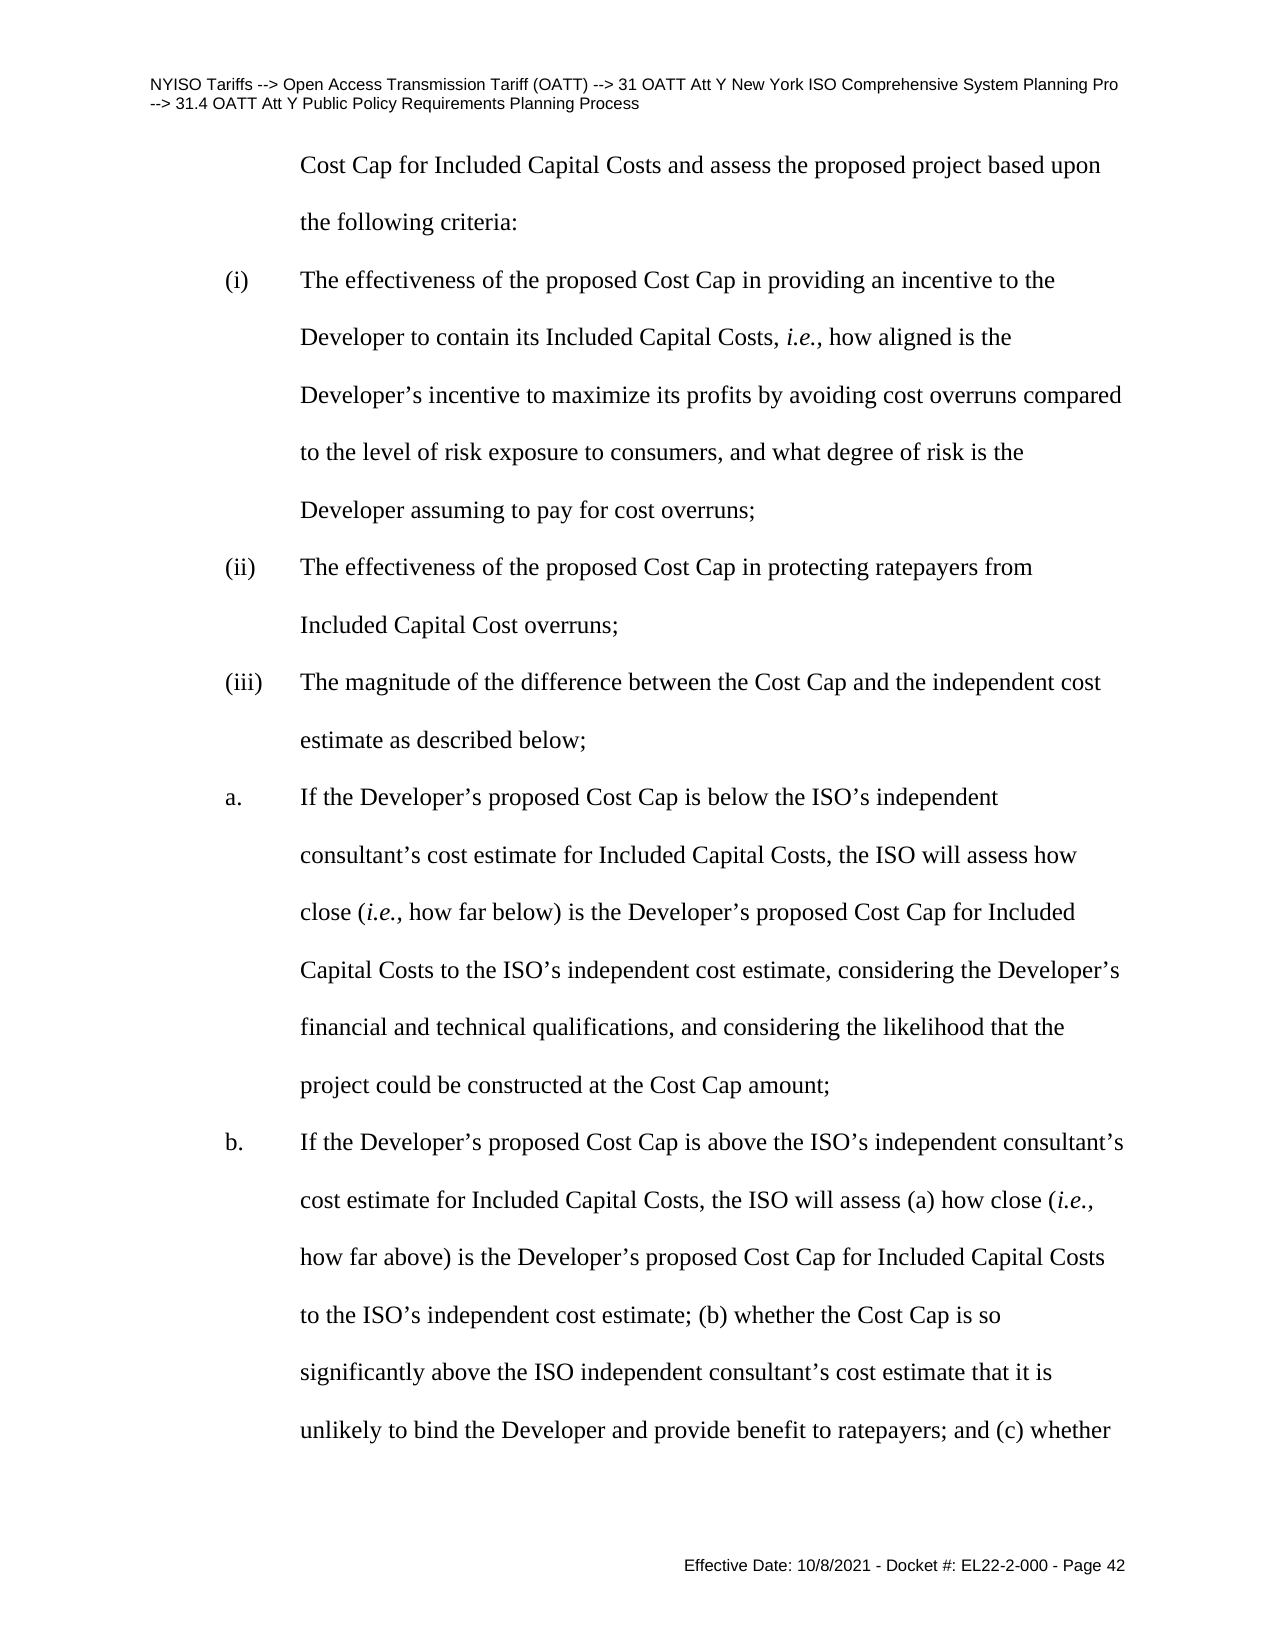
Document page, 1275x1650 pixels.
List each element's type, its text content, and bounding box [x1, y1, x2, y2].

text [225, 1127, 1125, 1444]
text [225, 150, 1125, 236]
text a. If the Developer’s proposed Cost Cap is below the ISO’s independent consultant’s cost estimate for Included Capital Costs, the ISO will assess how close (i.e., how far below) is the Developer’s proposed Cost Cap for Included Capital Costs to the ISO’s independent cost estimate, considering the Developer’s financial and technical qualifications, and considering the likelihood that the project could be constructed at the Cost Cap amount; [225, 782, 1125, 1099]
text (i) The effectiveness of the proposed Cost Cap in providing an incentive to the Developer to contain its Included Capital Costs, i.e., how aligned is the Developer’s incentive to maximize its profits by avoiding cost overruns compared to the level of risk exposure to consumers, and what degree of risk is the Developer assuming to pay for cost overruns; [225, 265, 1125, 524]
text (iii) The magnitude of the difference between the Cost Cap and the independent cost estimate as described below; [225, 667, 1125, 754]
text (ii) The effectiveness of the proposed Cost Cap in protecting ratepayers from Included Capital Cost overruns; [225, 552, 1125, 639]
